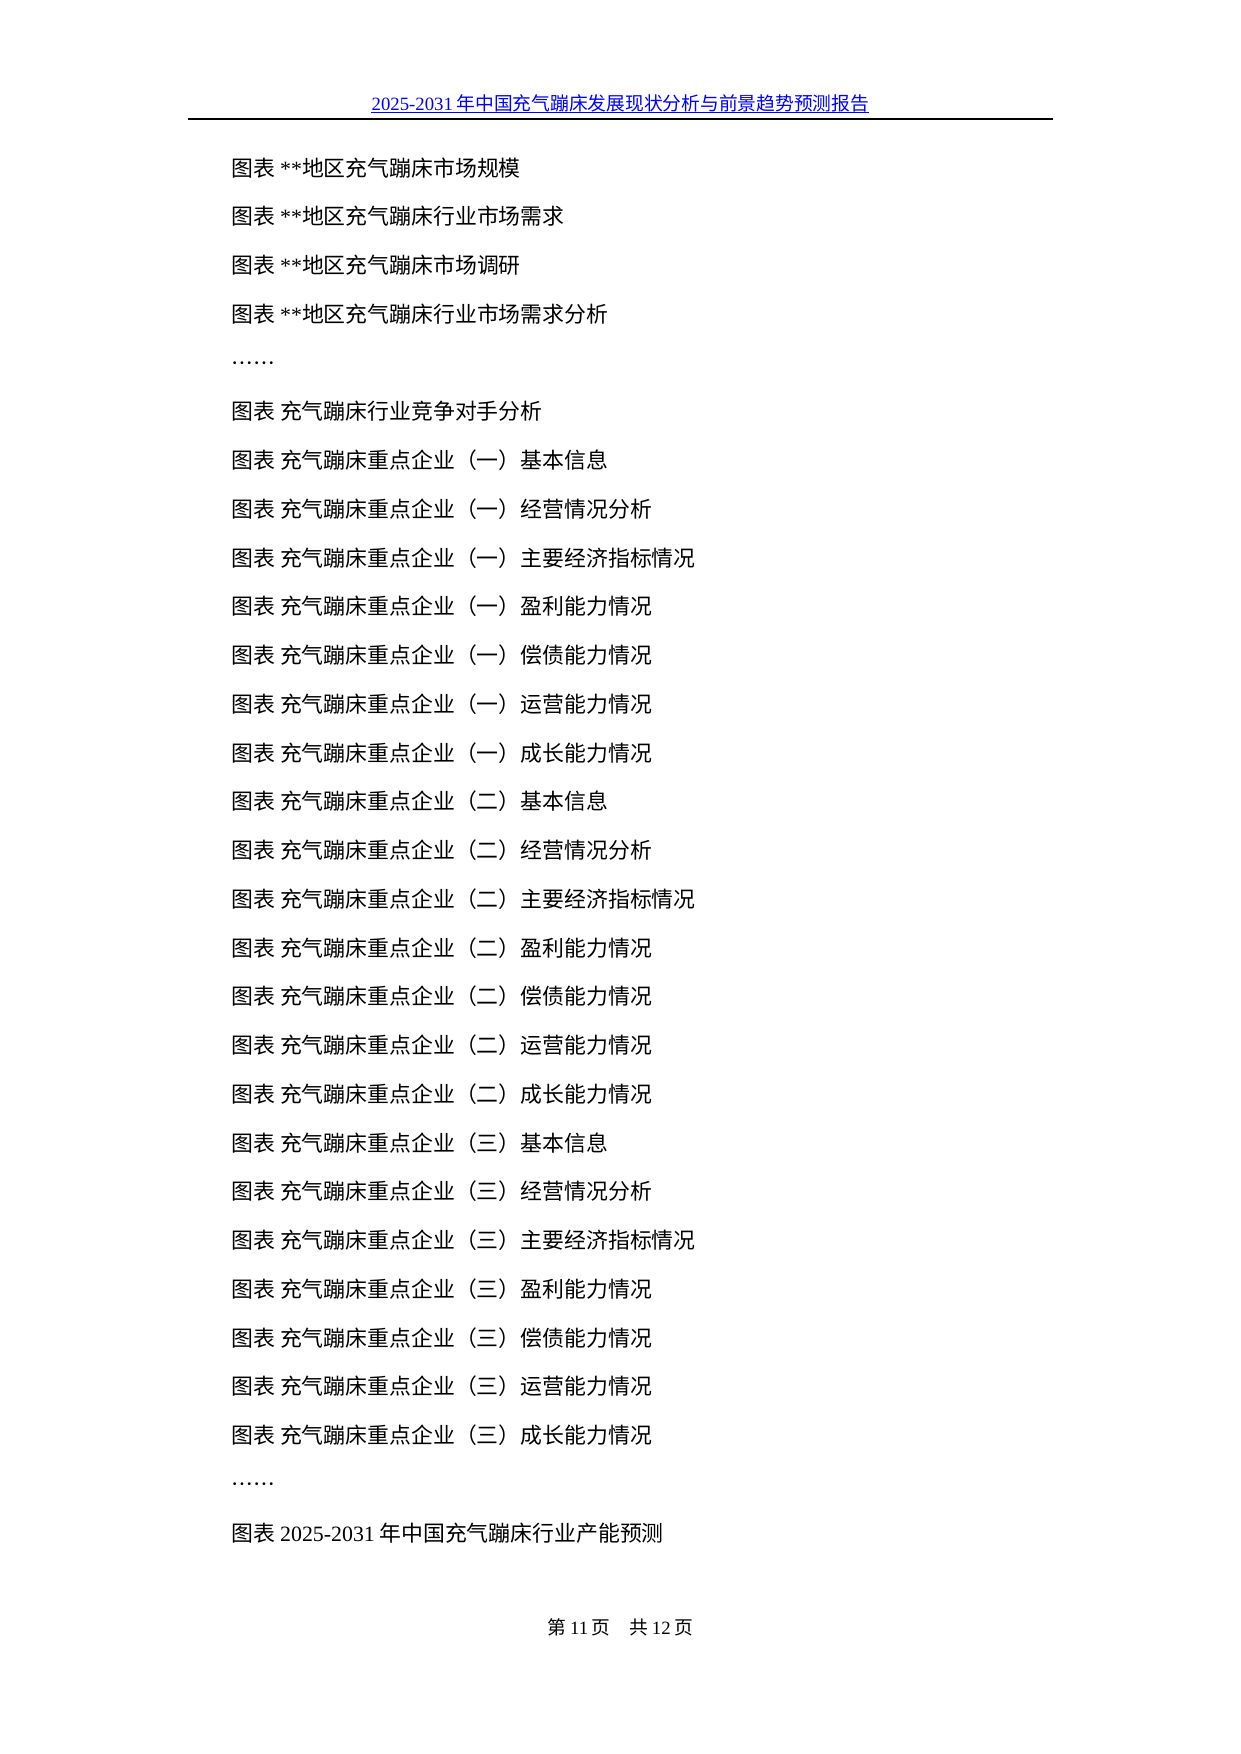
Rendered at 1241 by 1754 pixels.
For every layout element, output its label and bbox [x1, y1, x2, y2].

text [187, 150, 1053, 1548]
